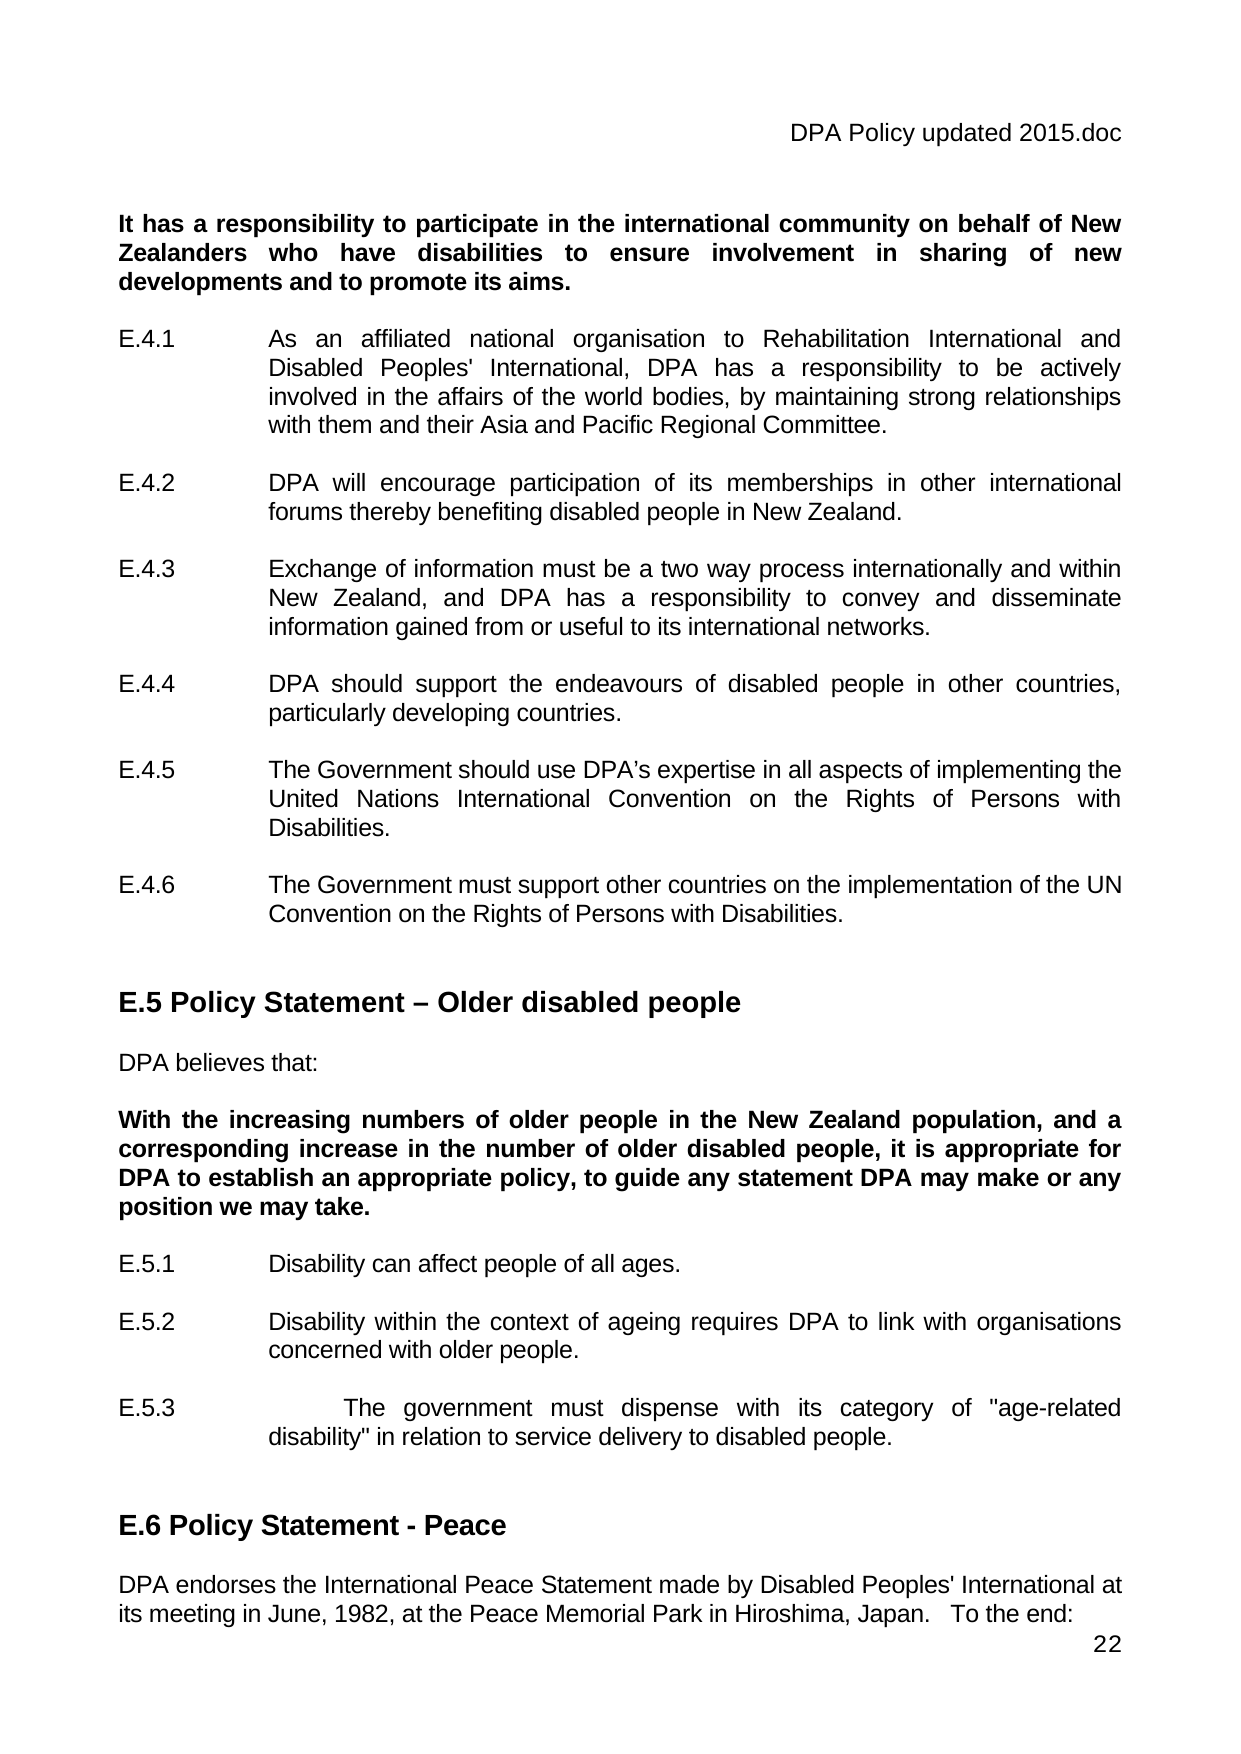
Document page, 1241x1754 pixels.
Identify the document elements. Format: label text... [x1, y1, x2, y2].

text E.4.6 The Government must support other countries on the implementation of the UN Convention on the Rights of Persons with Disabilities. [118, 870, 1122, 928]
text E.4.2 DPA will encourage participation of its memberships in other international forums thereby benefiting disabled people in . [118, 468, 1122, 525]
text DPA endorses the International Peace Statement made by Disabled Peoples' International at its meeting in June, 1982, at the in . To the end: [118, 1570, 1122, 1627]
text With the increasing numbers of older people in the population, and a corresponding increase in the number of older disabled people, it is appropriate for DPA to establish an appropriate policy, to guide any statement DPA may make or any position we may take. [118, 1105, 1122, 1220]
text E.5 Policy Statement – Older disabled people [118, 985, 1122, 1019]
text E.4.5 The Government should use DPA’s expertise in all aspects of implementing the United Nations International Convention on the Rights of Persons with Disabilities. [118, 755, 1122, 842]
text DPA believes that: [118, 1048, 1122, 1076]
text It has a responsibility to participate in the international community on behalf of New Zealanders who have disabilities to ensure involvement in sharing of new developments and to promote its aims. [118, 209, 1122, 295]
text E.5.2 Disability within the context of ageing requires DPA to link with organisations concerned with older people. [118, 1306, 1122, 1364]
text E.4.3 Exchange of information must be a two way process internationally and within , and DPA has a responsibility to convey and disseminate information gained from or useful to its international networks. [118, 554, 1122, 640]
text E.5.1 Disability can affect people of all ages. [118, 1249, 1122, 1278]
text E.6 Policy Statement - Peace [118, 1508, 1122, 1541]
text E.5.3 The government must dispense with its category of "age-related disability" in relation to service delivery to disabled people. [118, 1393, 1122, 1450]
text E.4.4 DPA should support the endeavours of disabled people in other countries, particularly developing countries. [118, 669, 1122, 727]
text E.4.1 As an affiliated national organisation to Rehabilitation International and Disabled Peoples' International, DPA has a responsibility to be actively involved in the affairs of the world bodies, by maintaining strong relationships with them and their and Pacific Regional Committee. [118, 324, 1122, 439]
